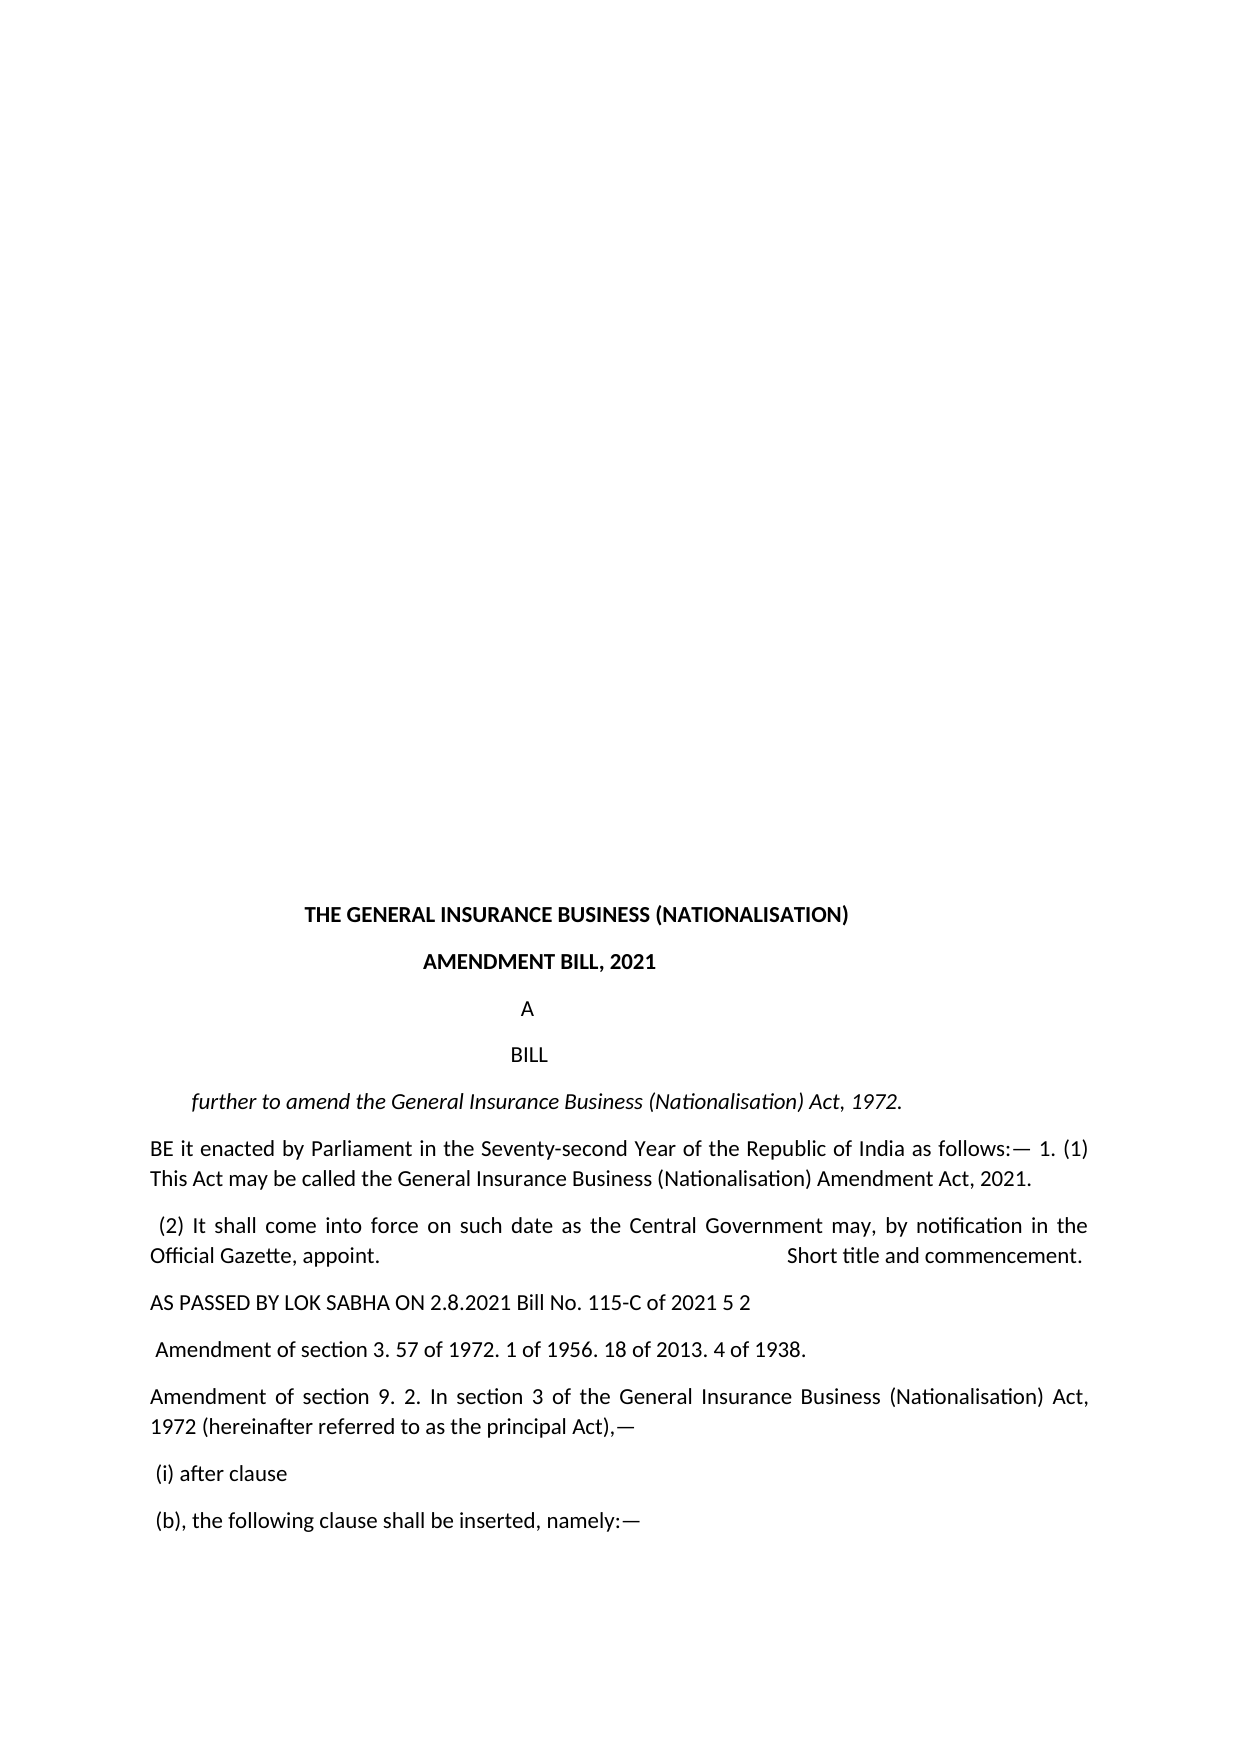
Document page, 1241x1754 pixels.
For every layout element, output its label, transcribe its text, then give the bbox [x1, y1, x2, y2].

text BILL [150, 1041, 1090, 1069]
text Amendment of section 3. 57 of 1972. 1 of 1956. 18 of 2013. 4 of 1938. [150, 1335, 1090, 1363]
text AMENDMENT BILL, 2021 [150, 947, 1090, 975]
text AS PASSED BY LOK SABHA ON 2.8.2021 Bill No. 115-C of 2021 5 2 [150, 1288, 1090, 1317]
text Amendment of section 9. 2. In section 3 of the General Insurance Business (Nationalisation) Act, 1972 (hereinafter referred to as the principal Act),— [150, 1382, 1090, 1441]
text (b), the following clause shall be inserted, namely:— [150, 1506, 1090, 1534]
text THE GENERAL INSURANCE BUSINESS (NATIONALISATION) [150, 900, 1090, 928]
text (i) after clause [150, 1459, 1090, 1487]
text BE it enacted by Parliament in the Seventy-second Year of the Republic of India as follows:— 1. (1) This Act may be called the General Insurance Business (Nationalisation) Amendment Act, 2021. [150, 1134, 1090, 1193]
text (2) It shall come into force on such date as the Central Government may, by notification in the Official Gazette, appoint. Short title and commencement. [150, 1211, 1090, 1270]
text further to amend the General Insurance Business (Nationalisation) Act, 1972. [150, 1087, 1090, 1116]
text A [150, 994, 1090, 1022]
